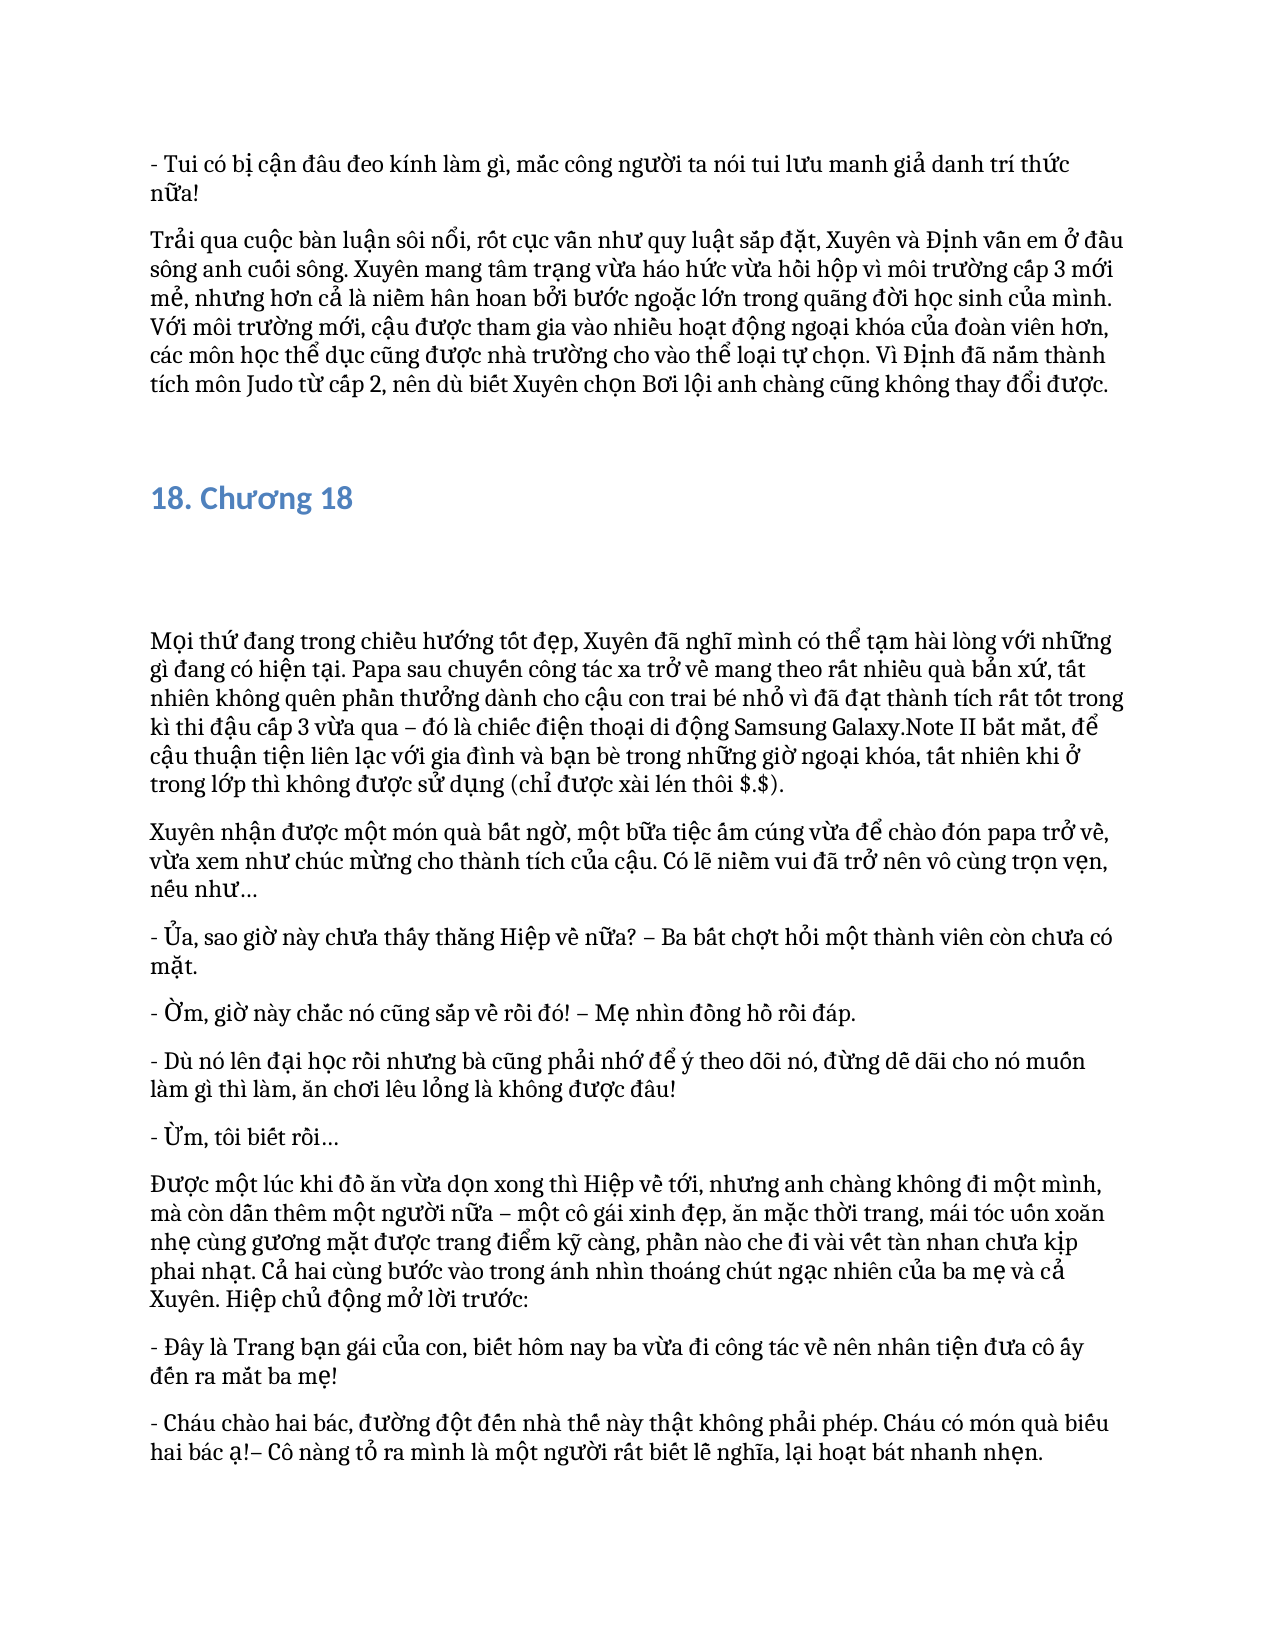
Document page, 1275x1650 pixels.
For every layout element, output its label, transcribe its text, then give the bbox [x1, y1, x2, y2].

text Mọi thứ đang trong chiều hướng tốt đẹp, Xuyên đã nghĩ mình có thể tạm hài lòng với những gì đang có hiện tại. Papa sau chuyến công tác xa trở về mang theo rất nhiều quà bản xứ, tất nhiên không quên phần thưởng dành cho cậu con trai bé nhỏ vì đã đạt thành tích rất tốt trong kì thi đậu cấp 3 vừa qua – đó là chiếc điện thoại di động Samsung Galaxy.Note II bắt mắt, để cậu thuận tiện liên lạc với gia đình và bạn bè trong những giờ ngoại khóa, tất nhiên khi ở trong lớp thì không được sử dụng (chỉ được xài lén thôi $.$). [150, 627, 1125, 799]
text - Ừm, tôi biết rồi… [150, 1123, 1125, 1152]
text Xuyên nhận được một món quà bất ngờ, một bữa tiệc ấm cúng vừa để chào đón papa trở về, vừa xem như chúc mừng cho thành tích của cậu. Có lẽ niềm vui đã trở nên vô cùng trọn vẹn, nếu như… [150, 818, 1125, 904]
subtitle 18. Chương 18 [150, 477, 1125, 518]
text - Ờm, giờ này chắc nó cũng sắp về rồi đó! – Mẹ nhìn đồng hồ rồi đáp. [150, 999, 1125, 1028]
text Được một lúc khi đồ ăn vừa dọn xong thì Hiệp về tới, nhưng anh chàng không đi một mình, mà còn dẫn thêm một người nữa – một cô gái xinh đẹp, ăn mặc thời trang, mái tóc uốn xoăn nhẹ cùng gương mặt được trang điểm kỹ càng, phần nào che đi vài vết tàn nhan chưa kịp phai nhạt. Cả hai cùng bước vào trong ánh nhìn thoáng chút ngạc nhiên của ba mẹ và cả Xuyên. Hiệp chủ động mở lời trước: [150, 1170, 1125, 1314]
text - Đây là Trang bạn gái của con, biết hôm nay ba vừa đi công tác về nên nhân tiện đưa cô ấy đến ra mắt ba mẹ! [150, 1333, 1125, 1390]
text - Tui có bị cận đâu đeo kính làm gì, mắc công người ta nói tui lưu manh giả danh trí thức nữa! [150, 150, 1125, 207]
text - Ủa, sao giờ này chưa thấy thằng Hiệp về nữa? – Ba bất chợt hỏi một thành viên còn chưa có mặt. [150, 923, 1125, 980]
text - Cháu chào hai bác, đường đột đến nhà thế này thật không phải phép. Cháu có món quà biếu hai bác ạ!– Cô nàng tỏ ra mình là một người rất biết lễ nghĩa, lại hoạt bát nhanh nhẹn. [150, 1409, 1125, 1467]
text - Dù nó lên đại học rồi nhưng bà cũng phải nhớ để ý theo dõi nó, đừng dễ dãi cho nó muốn làm gì thì làm, ăn chơi lêu lỏng là không được đâu! [150, 1047, 1125, 1104]
text Trải qua cuộc bàn luận sôi nổi, rốt cục vẫn như quy luật sắp đặt, Xuyên và Định vẫn em ở đầu sông anh cuối sông. Xuyên mang tâm trạng vừa háo hức vừa hồi hộp vì môi trường cấp 3 mới mẻ, nhưng hơn cả là niềm hân hoan bởi bước ngoặc lớn trong quãng đời học sinh của mình. Với môi trường mới, cậu được tham gia vào nhiều hoạt động ngoại khóa của đoàn viên hơn, các môn học thể dục cũng được nhà trường cho vào thể loại tự chọn. Vì Định đã nắm thành tích môn Judo từ cấp 2, nên dù biết Xuyên chọn Bơi lội anh chàng cũng không thay đổi được. [150, 226, 1125, 456]
